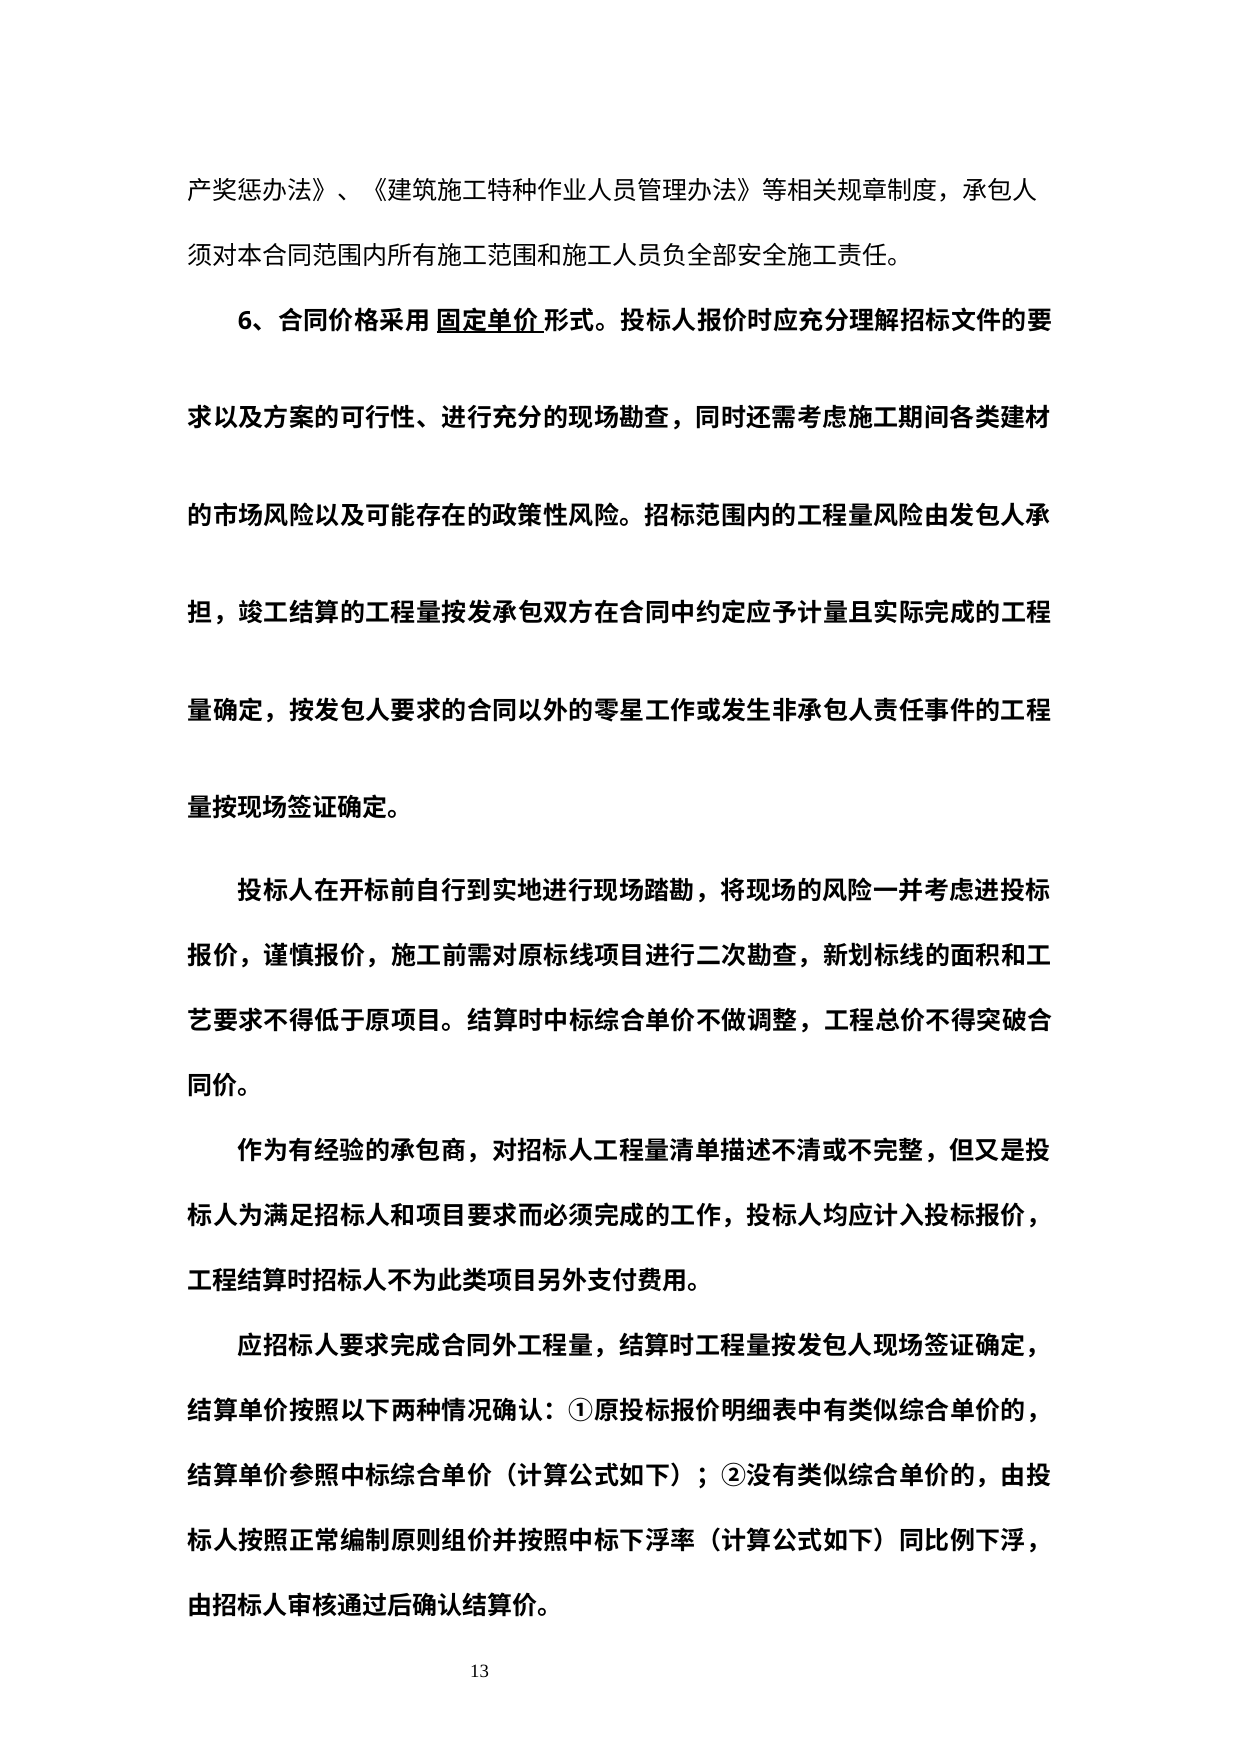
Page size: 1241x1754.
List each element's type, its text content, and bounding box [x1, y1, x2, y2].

text 作为有经验的承包商，对招标人工程量清单描述不清或不完整，但又是投标人为满足招标人和项目要求而必须完成的工作，投标人均应计入投标报价，工程结算时招标人不为此类项目另外支付费用。 [187, 1219, 1053, 1311]
text 投标人在开标前自行到实地进行现场踏勘，将现场的风险一并考虑进投标报价，谨慎报价，施工前需对原标线项目进行二次勘查，新划标线的面积和工艺要求不得低于原项目。结算时中标综合单价不做调整，工程总价不得突破合同价。 [187, 856, 1053, 1116]
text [187, 156, 1053, 286]
text 应招标人要求完成合同外工程量，结算时工程量按发包人现场签证确定，结算单价按照以下两种情况确认：①原投标报价明细表中有类似综合单价的，结算单价参照中标综合单价（计算公式如下）；②没有类似综合单价的，由投标人按照正常编制原则组价并按照中标下浮率（计算公式如下）同比例下浮，由招标人审核通过后确认结算价。 [187, 1311, 1053, 1543]
text 6、合同价格采用 固定单价 形式。投标人报价时应充分理解招标文件的要求以及方案的可行性、进行充分的现场勘查，同时还需考虑施工期间各类建材的市场风险以及可能存在的政策性风险。招标范围内的工程量风险由发包人承担，竣工结算的工程量按发承包双方在合同中约定应予计量且实际完成的工程量确定，按发包人要求的合同以外的零星工作或发生非承包人责任事件的工程量按现场签证确定。 [187, 286, 1053, 838]
text 应招标人要求完成合同外工程量，结算时工程量按发包人现场签证确定，结算单价按照以下两种情况确认：①原投标报价明细表中有类似综合单价的，结算单价参照中标综合单价（计算公式如下）；②没有类似综合单价的，由投标人按照正常编制原则组价并按照中标下浮率（计算公式如下）同比例下浮，由招标人审核通过后确认结算价。 [187, 1544, 1053, 1636]
text 作为有经验的承包商，对招标人工程量清单描述不清或不完整，但又是投标人为满足招标人和项目要求而必须完成的工作，投标人均应计入投标报价，工程结算时招标人不为此类项目另外支付费用。 [187, 1116, 1053, 1218]
